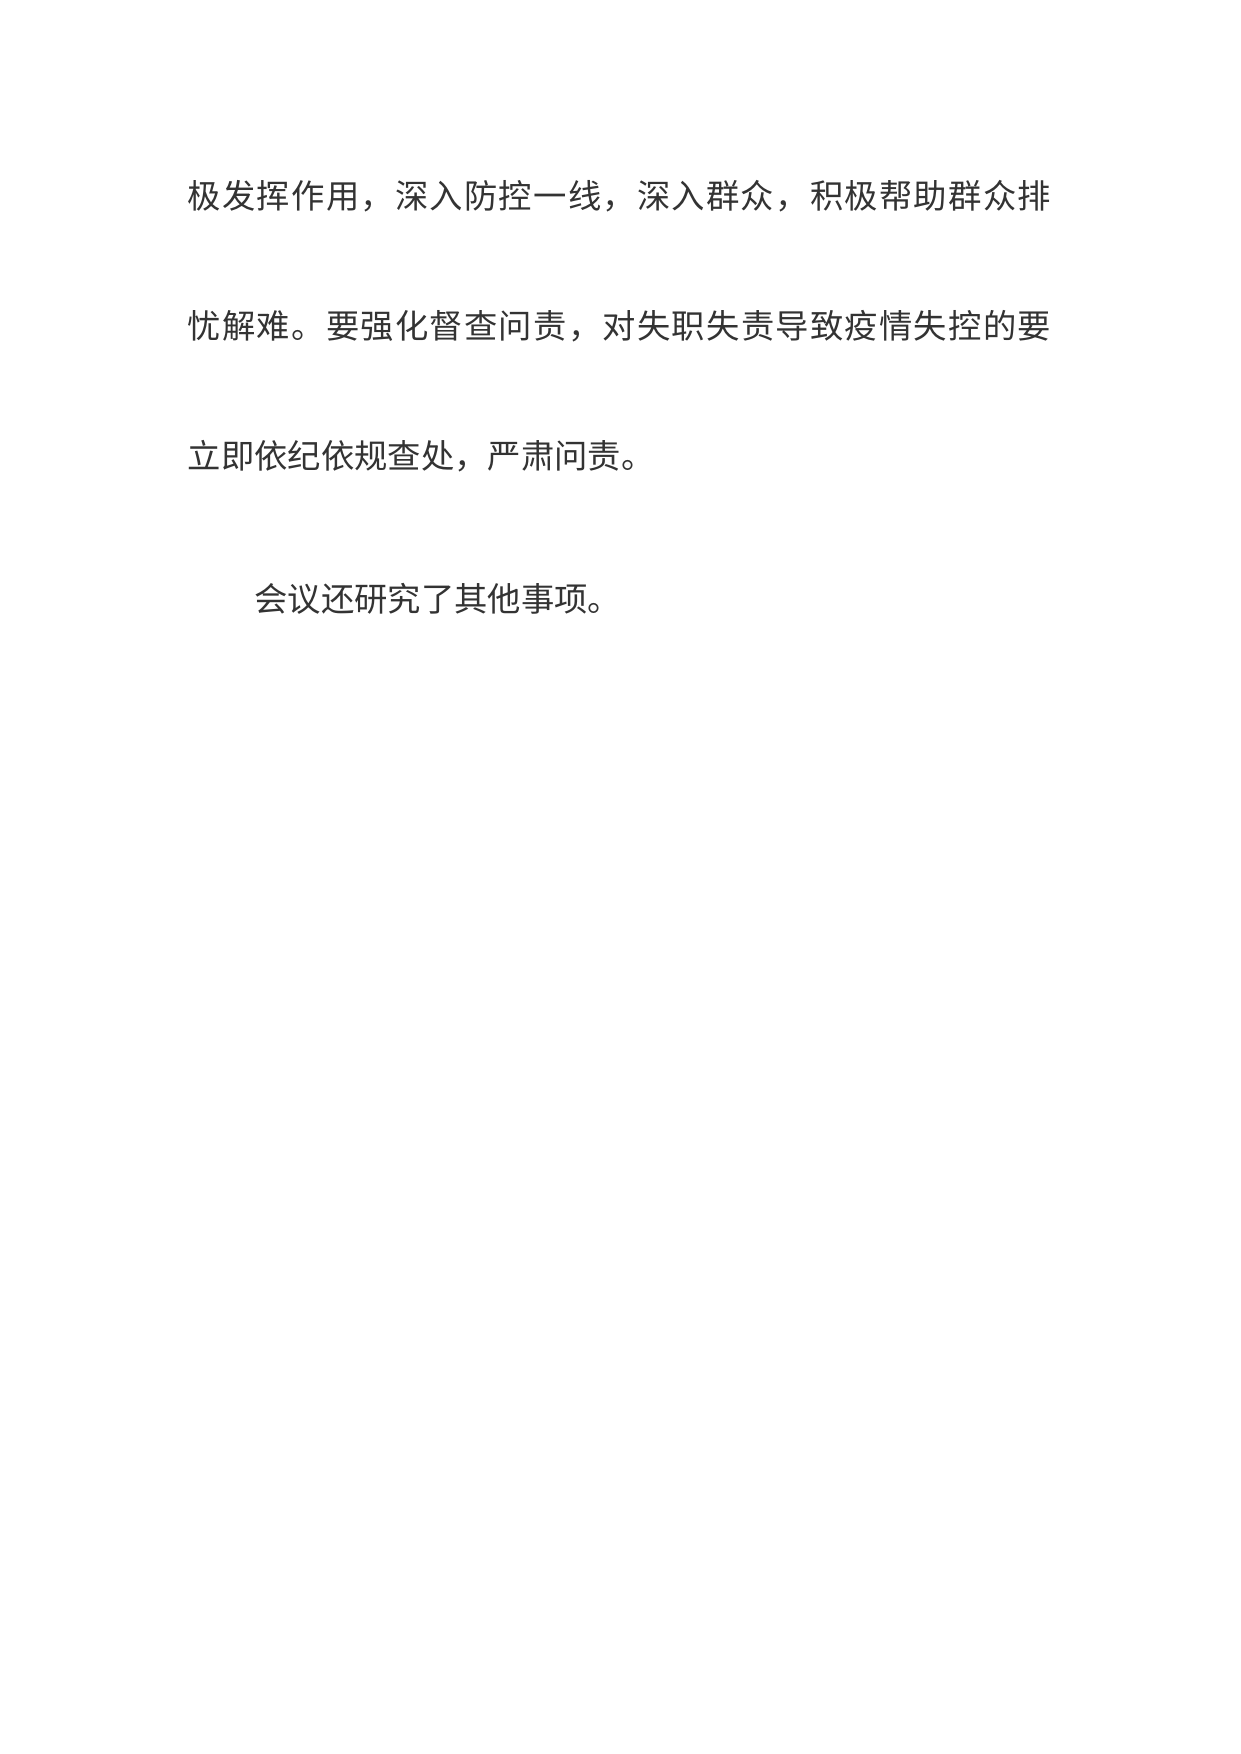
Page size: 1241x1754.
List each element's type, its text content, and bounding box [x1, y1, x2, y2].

text 会议还研究了其他事项。 [187, 564, 1053, 629]
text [187, 162, 1053, 487]
